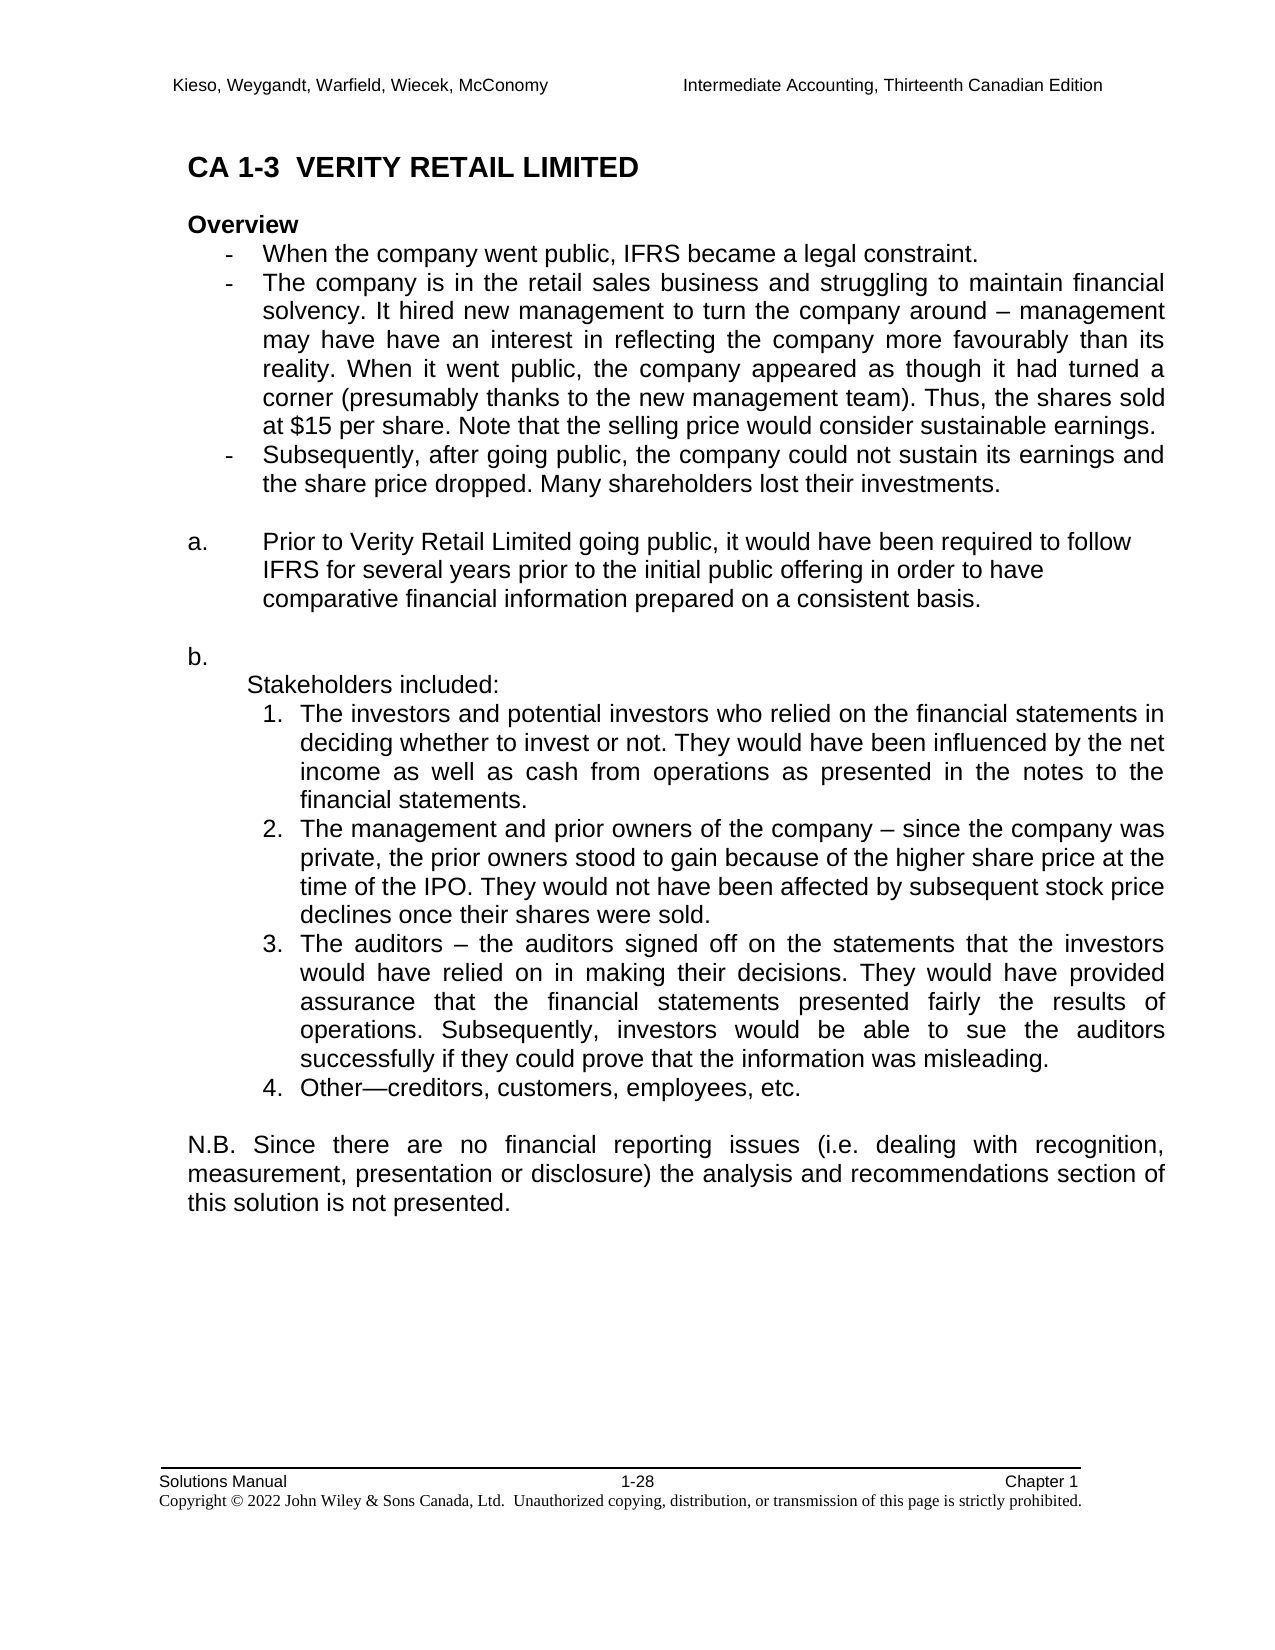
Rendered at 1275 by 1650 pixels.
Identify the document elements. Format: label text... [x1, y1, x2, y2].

list The management and prior owners of the company – since the company was private, the prior owners stood to gain because of the higher share price at the time of the IPO. They would not have been affected by subsequent stock price declines once their shares were sold. [262, 814, 1167, 929]
text N.B. Since there are no financial reporting issues (i.e. dealing with recognition, measurement, presentation or disclosure) the analysis and recommendations section of this solution is not presented. [187, 1130, 1167, 1216]
list The company is in the retail sales business and struggling to maintain financial solvency. It hired new management to turn the company around – management may have have an interest in reflecting the company more favourably than its reality. When it went public, the company appeared as though it had turned a corner (presumably thanks to the new management team). Thus, the shares sold at $15 per share. Note that the selling price would consider sustainable earnings. [225, 267, 1167, 440]
text b. [187, 641, 1167, 670]
list When the company went public, IFRS became a legal constraint. [225, 239, 1167, 267]
text Overview [187, 210, 1167, 239]
list The investors and potential investors who relied on the financial statements in deciding whether to invest or not. They would have been influenced by the net income as well as cash from operations as presented in the notes to the financial statements. [262, 699, 1167, 814]
subtitle CA 1-3 VERITY RETAIL limited [187, 150, 1167, 183]
list Subsequently, after going public, the company could not sustain its earnings and the share price dropped. Many shareholders lost their investments. [225, 440, 1167, 498]
list Prior to Verity Retail Limited going public, it would have been required to follow IFRS for several years prior to the initial public offering in order to have comparative financial information prepared on a consistent basis. [187, 526, 1167, 613]
list Other—creditors, customers, employees, etc. [262, 1073, 1167, 1101]
text Stakeholders included: [187, 670, 1167, 699]
list The auditors – the auditors signed off on the statements that the investors would have relied on in making their decisions. They would have provided assurance that the financial statements presented fairly the results of operations. Subsequently, investors would be able to sue the auditors successfully if they could prove that the information was misleading. [262, 929, 1167, 1073]
